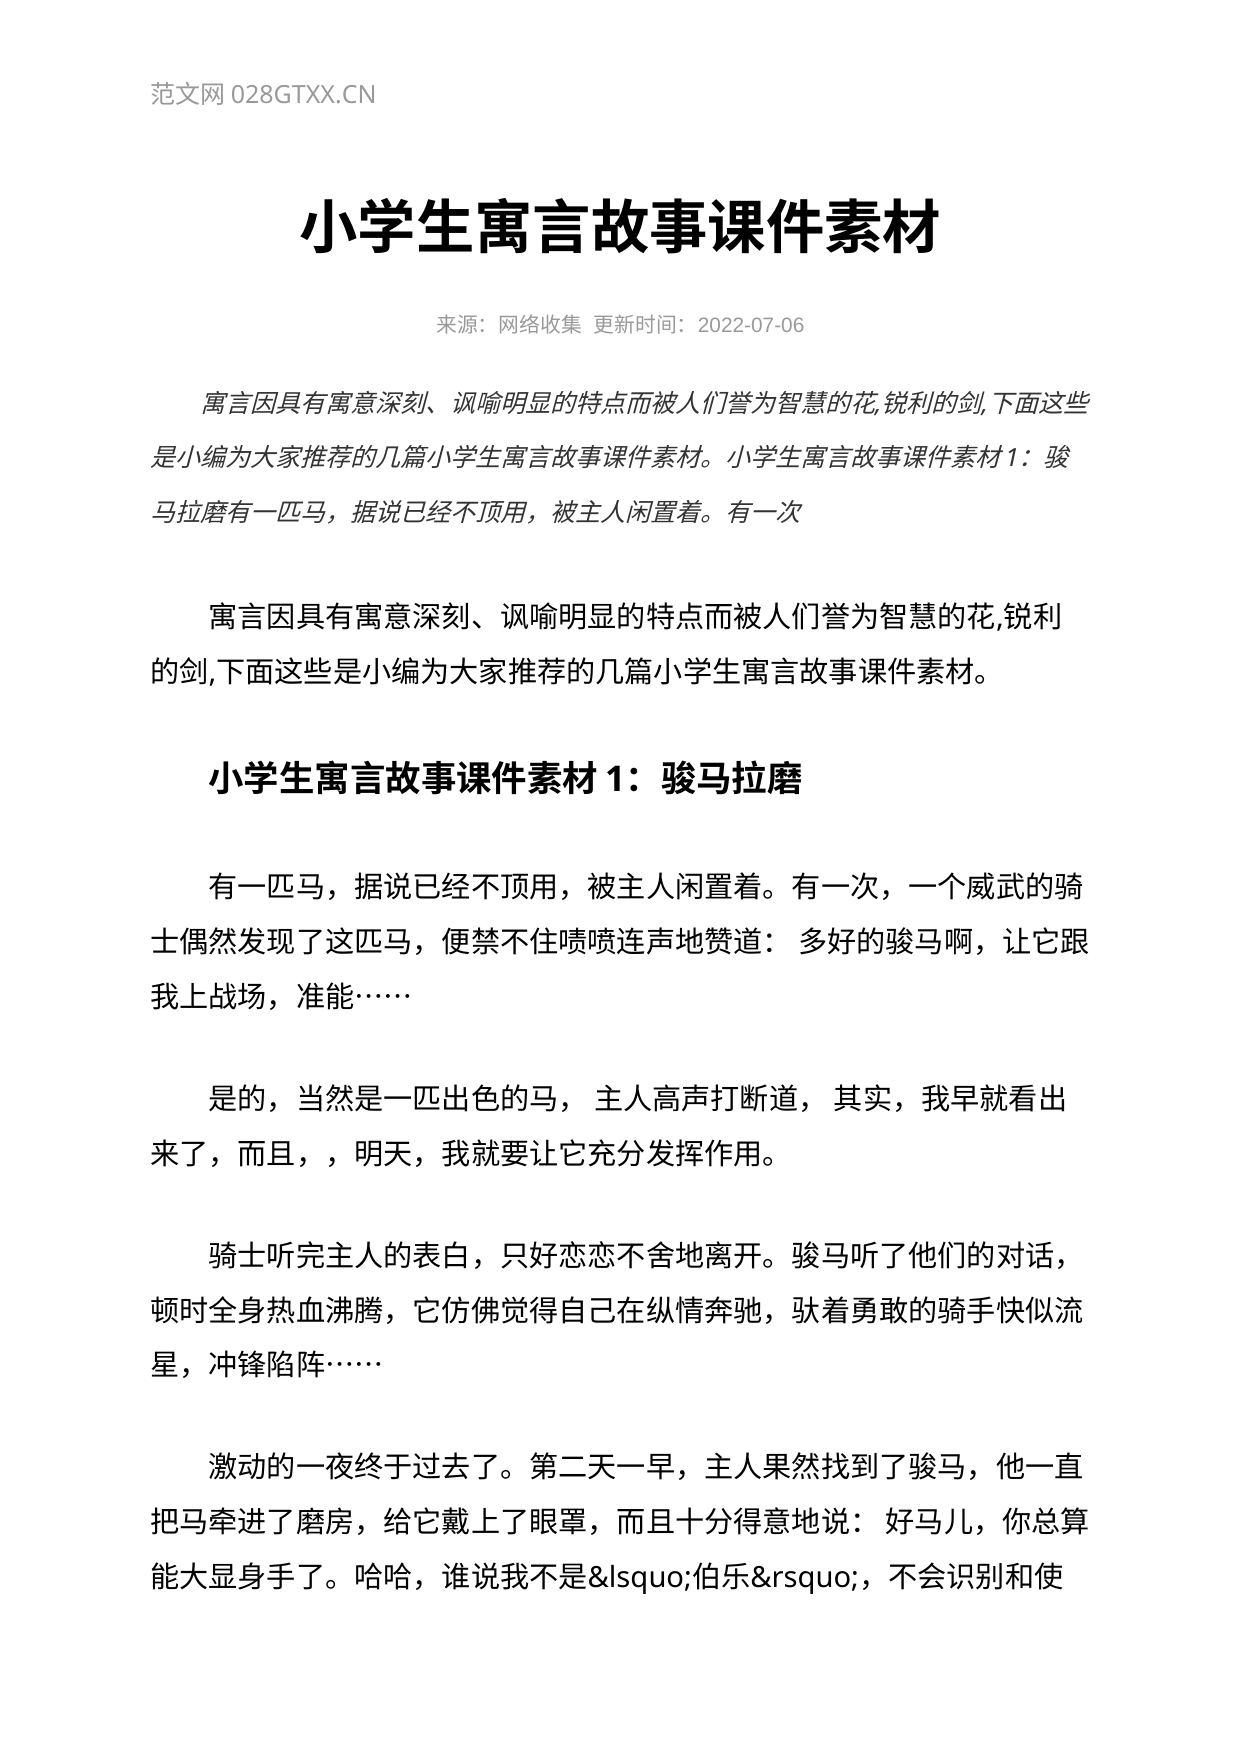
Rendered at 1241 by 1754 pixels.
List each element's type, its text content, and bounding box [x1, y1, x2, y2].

text 有一匹马，据说已经不顶用，被主人闲置着。有一次，一个威武的骑士偶然发现了这匹马，便禁不住啧喷连声地赞道： 多好的骏马啊，让它跟我上战场，准能…… [150, 864, 1090, 1016]
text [150, 1444, 1090, 1596]
text 小学生寓言故事课件素材1：骏马拉磨 [150, 750, 1090, 802]
text 寓言因具有寓意深刻、讽喻明显的特点而被人们誉为智慧的花,锐利的剑,下面这些是小编为大家推荐的几篇小学生寓言故事课件素材。小学生寓言故事课件素材1：骏马拉磨有一匹马，据说已经不顶用，被主人闲置着。有一次 [150, 383, 1090, 528]
text 寓言因具有寓意深刻、讽喻明显的特点而被人们誉为智慧的花,锐利的剑,下面这些是小编为大家推荐的几篇小学生寓言故事课件素材。 [150, 593, 1090, 691]
text 来源：网络收集 更新时间：2022-07-06 [150, 313, 1090, 337]
text 是的，当然是一匹出色的马， 主人高声打断道， 其实，我早就看出来了，而且，，明天，我就要让它充分发挥作用。 [150, 1076, 1090, 1173]
subtitle 小学生寓言故事课件素材 [150, 181, 1090, 266]
text 骑士听完主人的表白，只好恋恋不舍地离开。骏马听了他们的对话，顿时全身热血沸腾，它仿佛觉得自己在纵情奔驰，驮着勇敢的骑手快似流星，冲锋陷阵…… [150, 1232, 1090, 1384]
